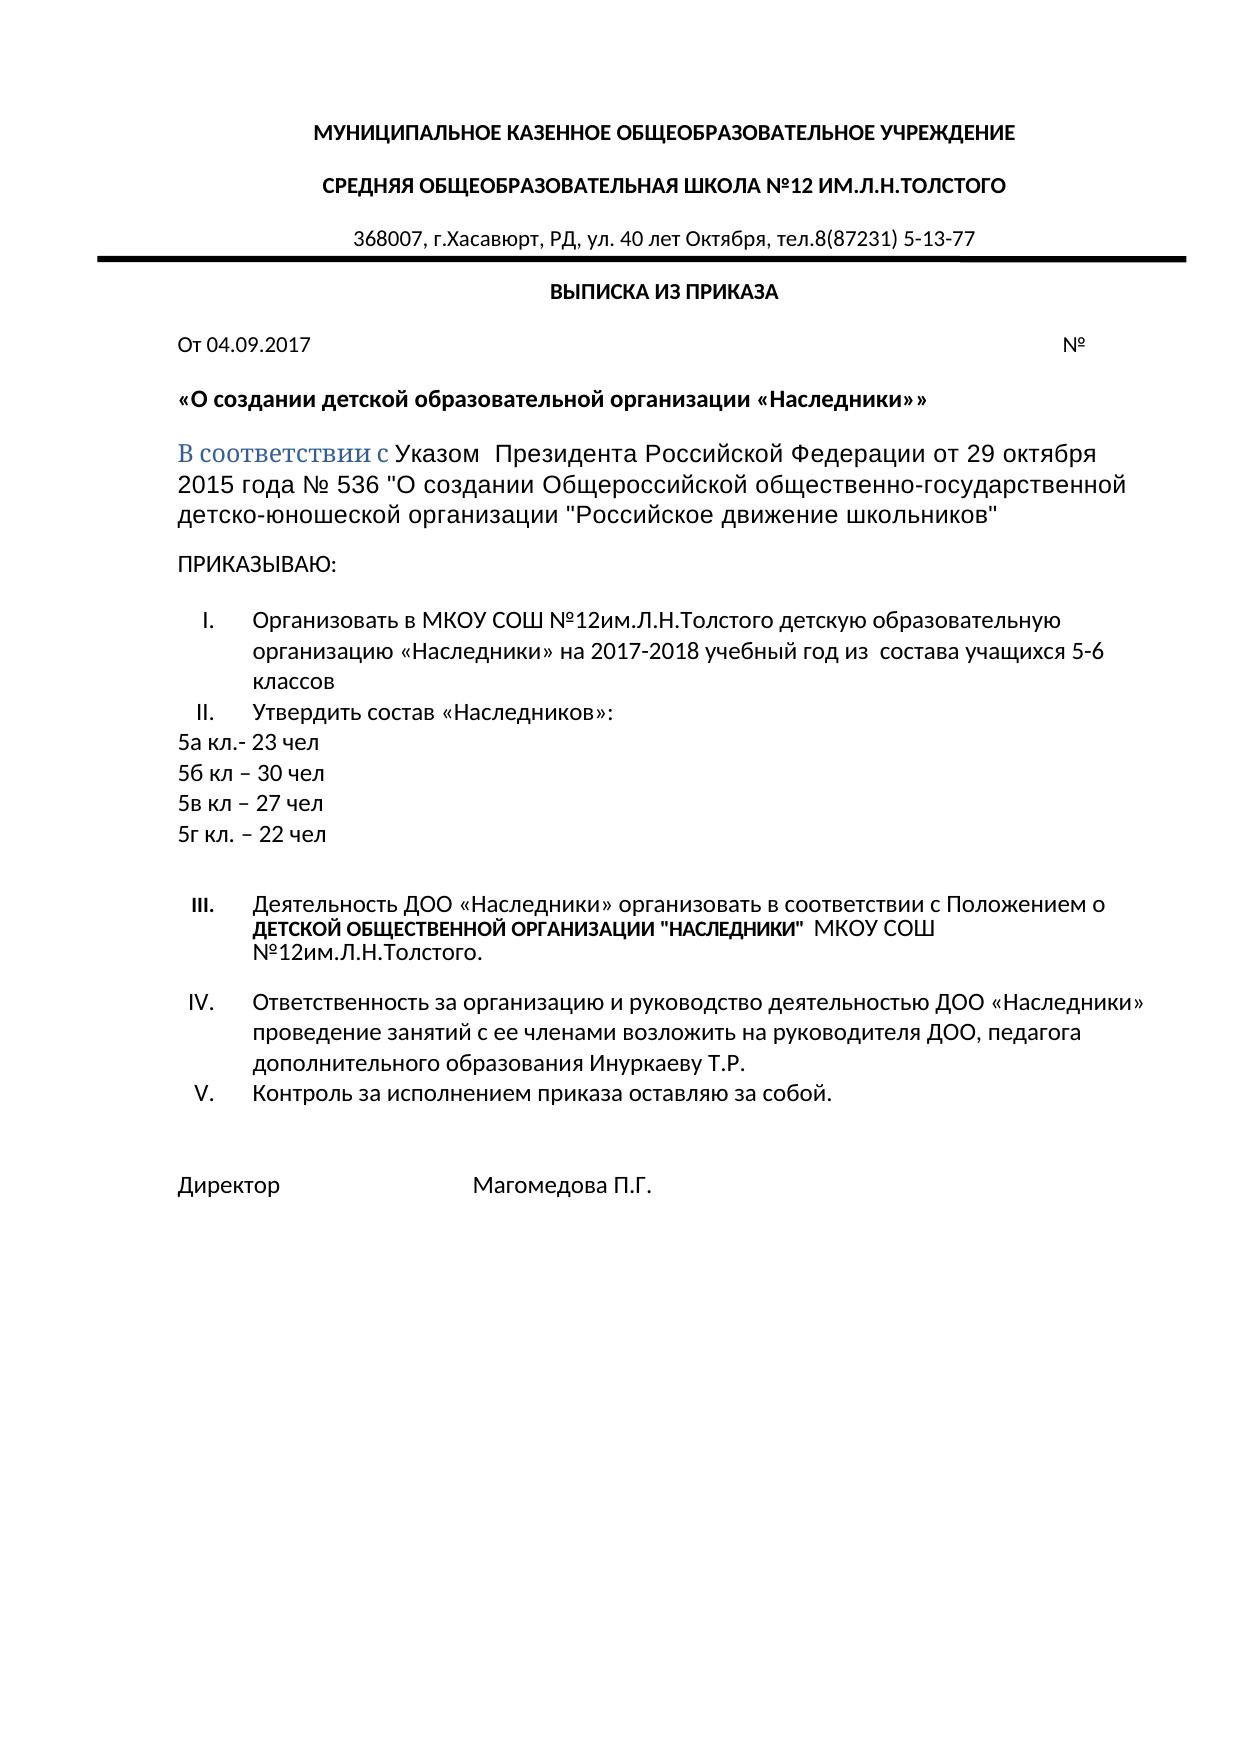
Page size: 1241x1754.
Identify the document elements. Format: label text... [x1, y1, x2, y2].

text «О создании детской образовательной организации «Наследники»» [177, 383, 1152, 414]
text От 04.09.2017 № [177, 330, 1152, 358]
text ПРИКАЗЫВАЮ: [177, 548, 1152, 579]
text 5а кл.- 23 чел [177, 726, 1152, 757]
text ВЫПИСКА ИЗ ПРИКАЗА [177, 277, 1152, 305]
list Утвердить состав «Наследников»: [215, 696, 1152, 726]
subtitle В соответствии с Указом Президента Российской Федерации от 29 октября 2015 года № 536 "О создании Общероссийской общественно-государственной детско-юношеской организации "Российское движение школьников" [177, 439, 1152, 529]
text 5в кл – 27 чел [177, 787, 1152, 818]
text Директор Магомедова П.Г. [177, 1169, 1152, 1200]
text 5б кл – 30 чел [177, 757, 1152, 787]
list Деятельность ДОО «Наследники» организовать в соответствии с Положением о ДЕТСКОЙ ОБЩЕСТВЕННОЙ ОРГАНИЗАЦИИ "НАСЛЕДНИКИ" МКОУ СОШ №12им.Л.Н.Толстого. [215, 893, 1151, 965]
list Контроль за исполнением приказа оставляю за собой. [215, 1078, 1152, 1108]
list Организовать в МКОУ СОШ №12им.Л.Н.Толстого детскую образовательную организацию «Наследники» на 2017-2018 учебный год из состава учащихся 5-6 классов [215, 604, 1152, 696]
text 5г кл. – 22 чел [177, 818, 1152, 848]
text СРЕДНЯЯ ОБЩЕОБРАЗОВАТЕЛЬНАЯ ШКОЛА №12 ИМ.Л.Н.ТОЛСТОГО [177, 171, 1152, 199]
text МУНИЦИПАЛЬНОЕ КАЗЕННОЕ ОБЩЕОБРАЗОВАТЕЛЬНОЕ УЧРЕЖДЕНИЕ [177, 118, 1152, 146]
text 368007, г.Хасавюрт, РД, ул. 40 лет Октября, тел.8(87231) 5-13-77 [177, 224, 1152, 252]
list Ответственность за организацию и руководство деятельностью ДОО «Наследники» проведение занятий с ее членами возложить на руководителя ДОО, педагога дополнительного образования Инуркаеву Т.Р. [215, 986, 1152, 1078]
